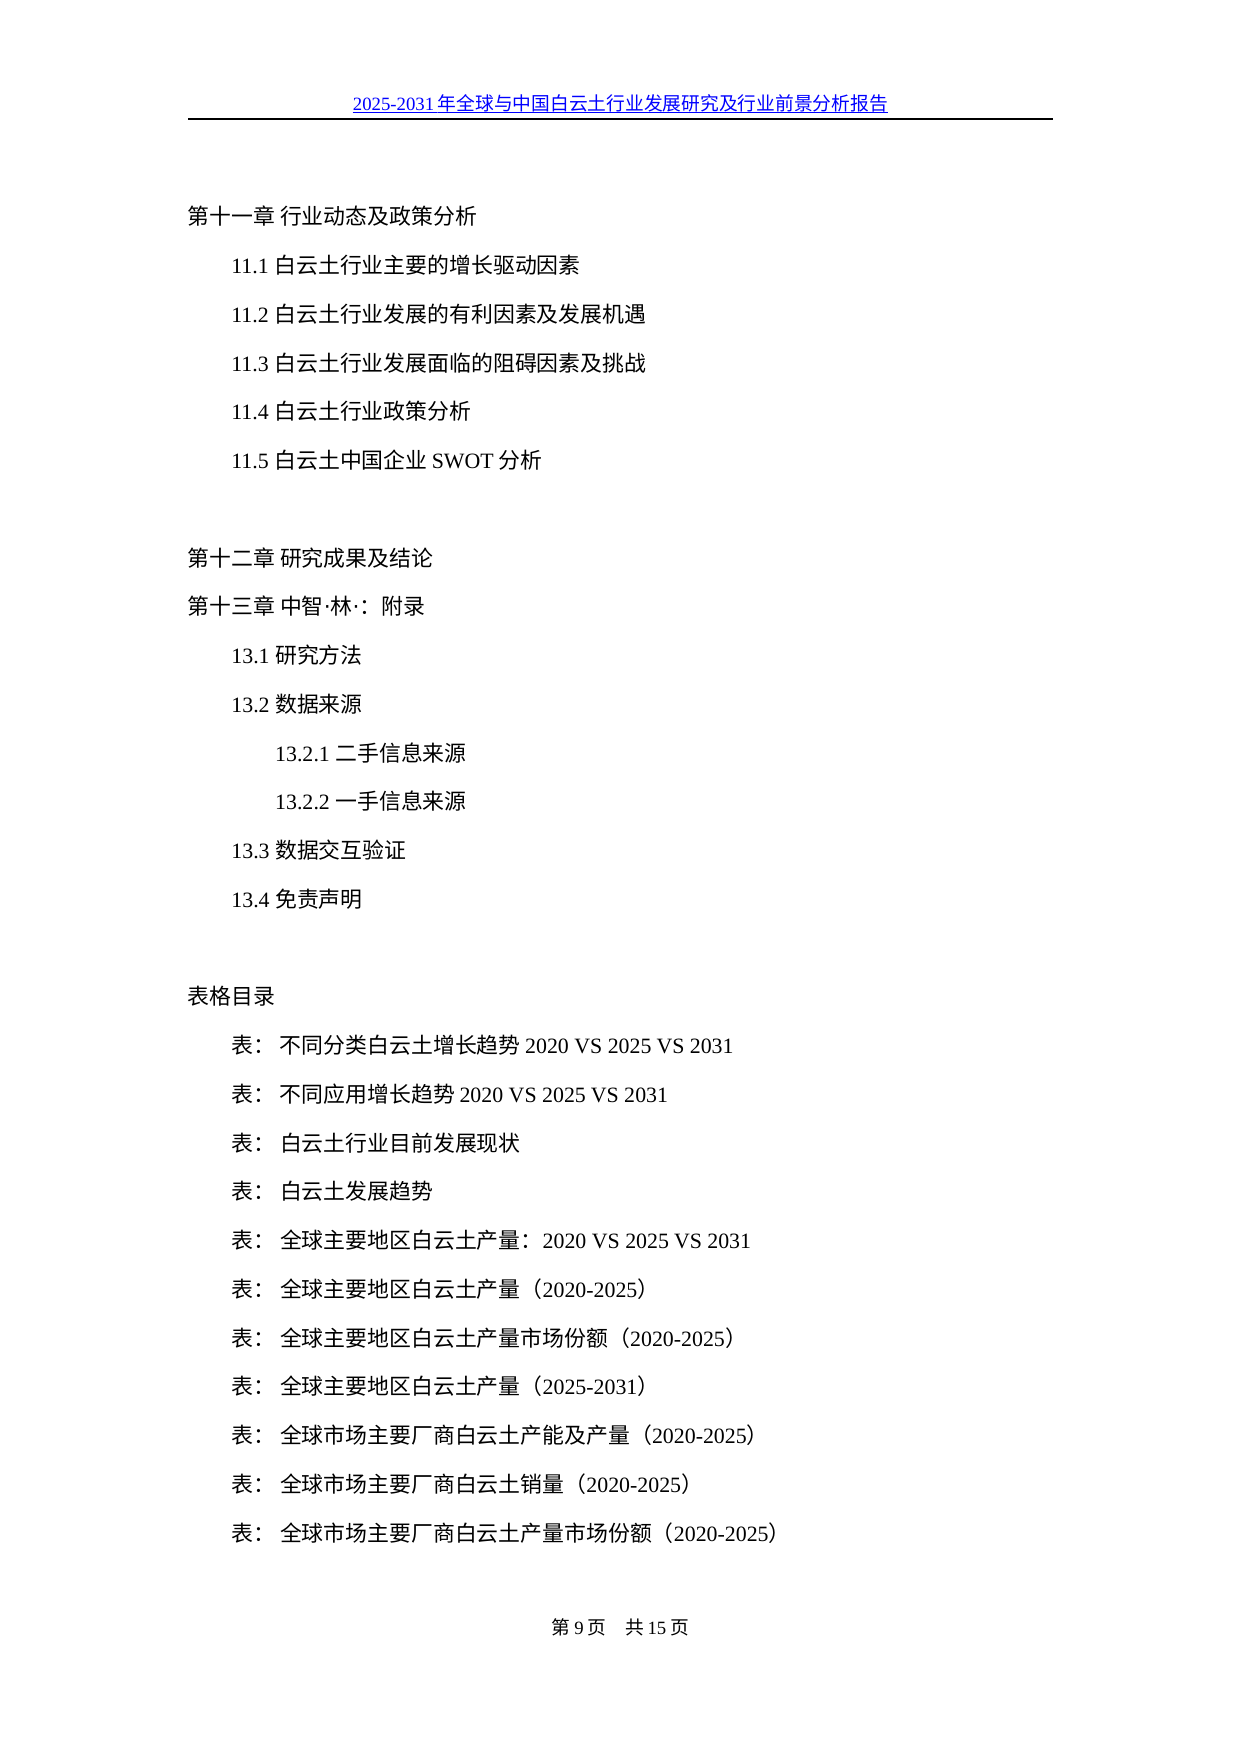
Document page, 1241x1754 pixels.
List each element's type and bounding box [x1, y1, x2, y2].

text [187, 150, 1053, 1548]
